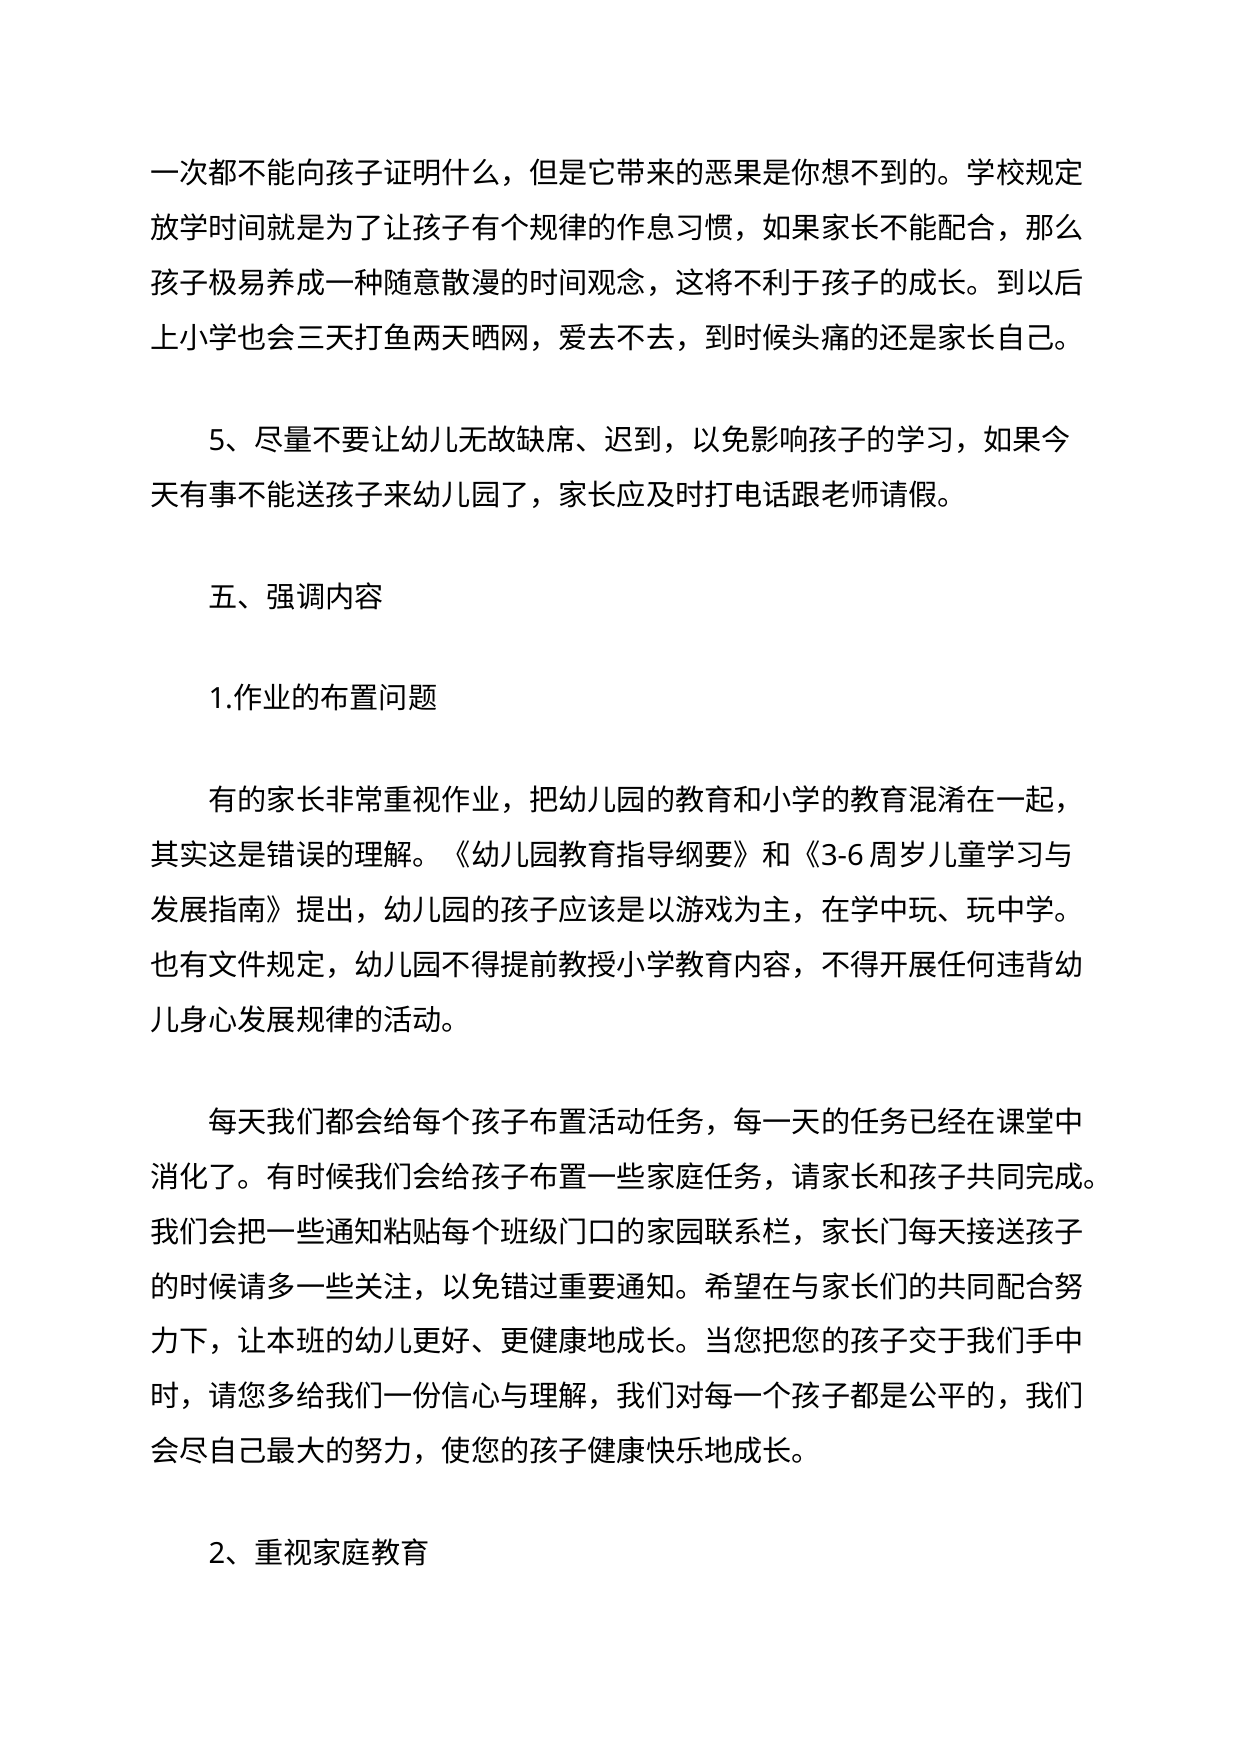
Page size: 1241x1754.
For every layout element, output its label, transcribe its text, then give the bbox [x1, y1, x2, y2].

text 有的家长非常重视作业，把幼儿园的教育和小学的教育混淆在一起，其实这是错误的理解。《幼儿园教育指导纲要》和《3-6周岁儿童学习与发展指南》提出，幼儿园的孩子应该是以游戏为主，在学中玩、玩中学。也有文件规定，幼儿园不得提前教授小学教育内容，不得开展任何违背幼儿身心发展规律的活动。 [150, 777, 1090, 1039]
text 5、尽量不要让幼儿无故缺席、迟到，以免影响孩子的学习，如果今天有事不能送孩子来幼儿园了，家长应及时打电话跟老师请假。 [150, 416, 1090, 514]
text 每天我们都会给每个孩子布置活动任务，每一天的任务已经在课堂中消化了。有时候我们会给孩子布置一些家庭任务，请家长和孩子共同完成。我们会把一些通知粘贴每个班级门口的家园联系栏，家长门每天接送孩子的时候请多一些关注，以免错过重要通知。希望在与家长们的共同配合努力下，让本班的幼儿更好、更健康地成长。当您把您的孩子交于我们手中时，请您多给我们一份信心与理解，我们对每一个孩子都是公平的，我们会尽自己最大的努力，使您的孩子健康快乐地成长。 [150, 1098, 1090, 1470]
text 1.作业的布置问题 [150, 675, 1090, 717]
text 五、强调内容 [150, 573, 1090, 616]
text 2、重视家庭教育 [150, 1529, 1090, 1572]
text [150, 150, 1090, 357]
